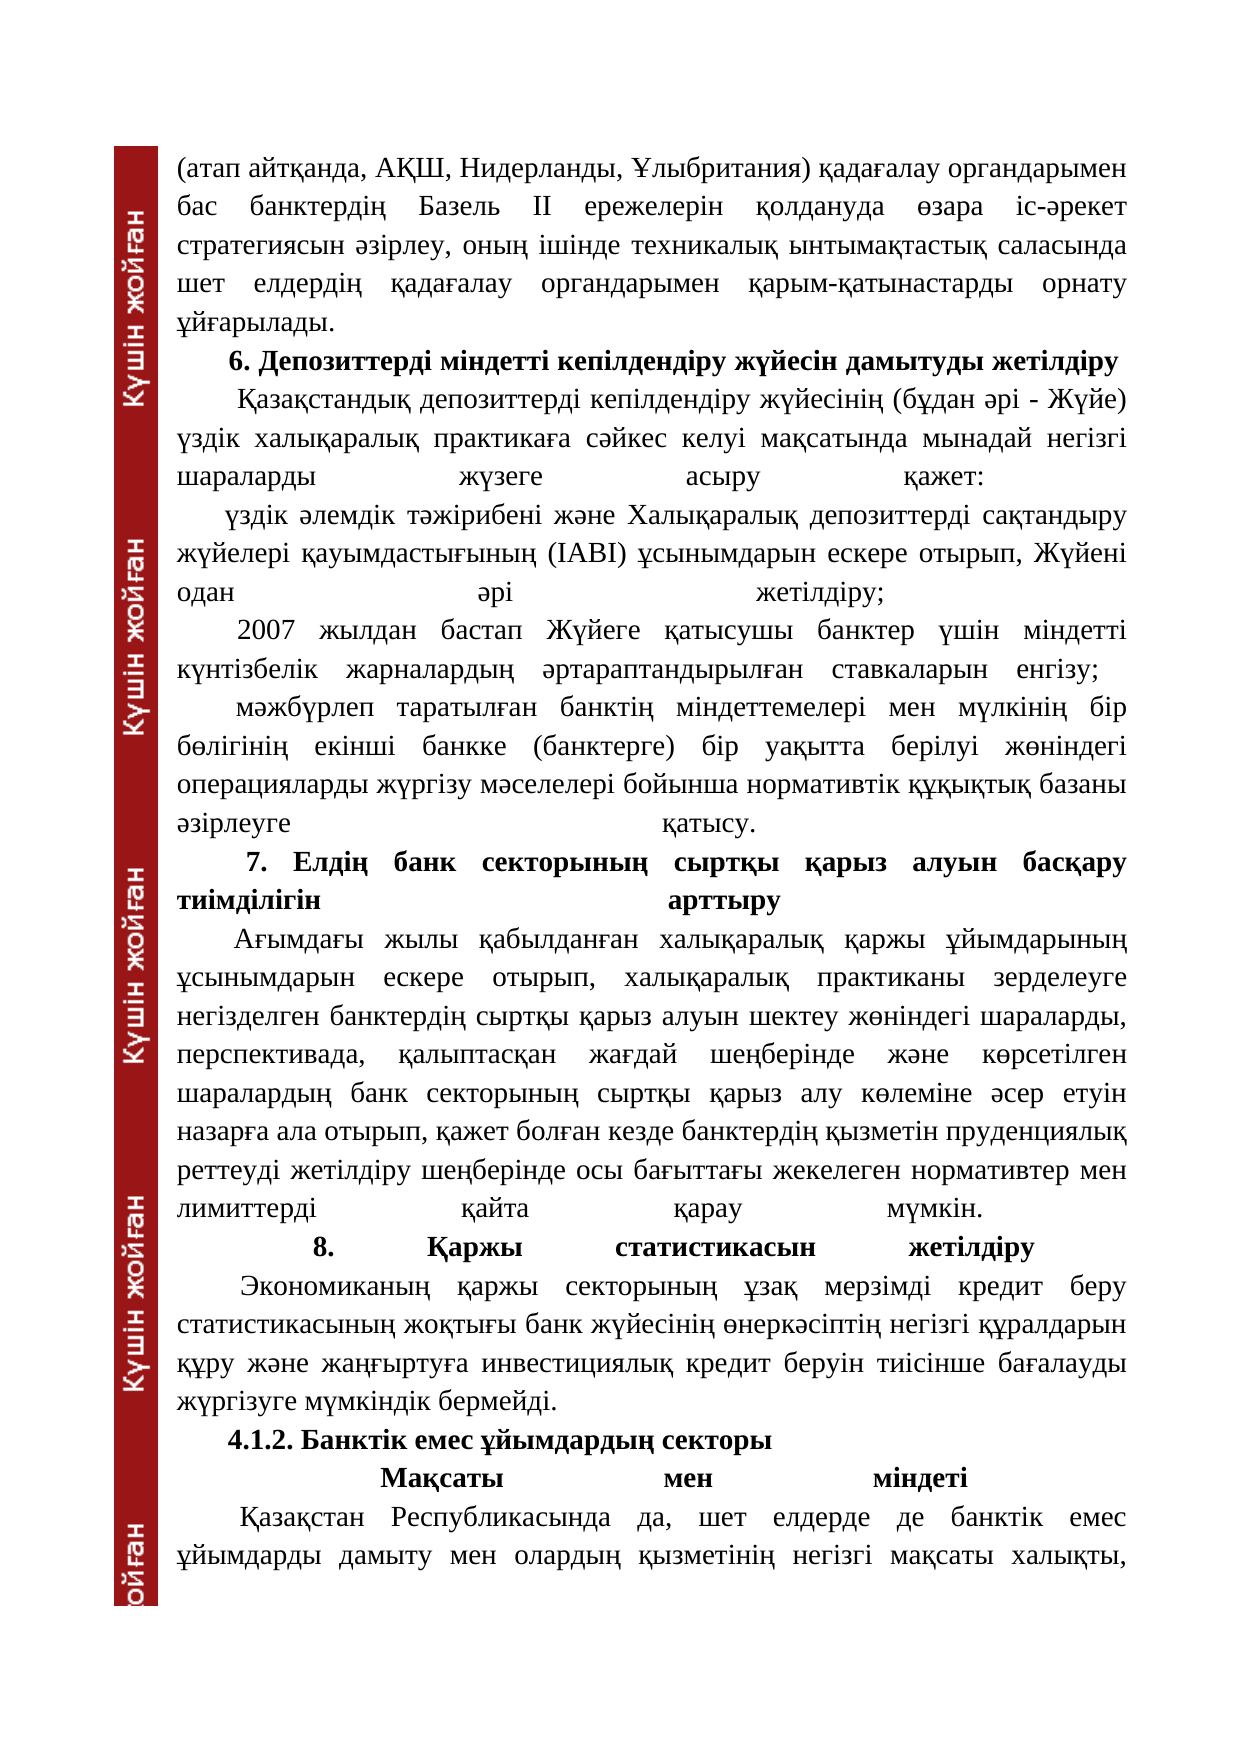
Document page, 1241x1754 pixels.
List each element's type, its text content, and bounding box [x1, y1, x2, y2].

picture [114, 146, 158, 150]
picture [114, 1571, 158, 1606]
text 4.1.2. Банктiк емес ұйымдардың секторы [112, 1422, 1128, 1455]
picture [114, 1417, 158, 1422]
picture [114, 1455, 158, 1460]
